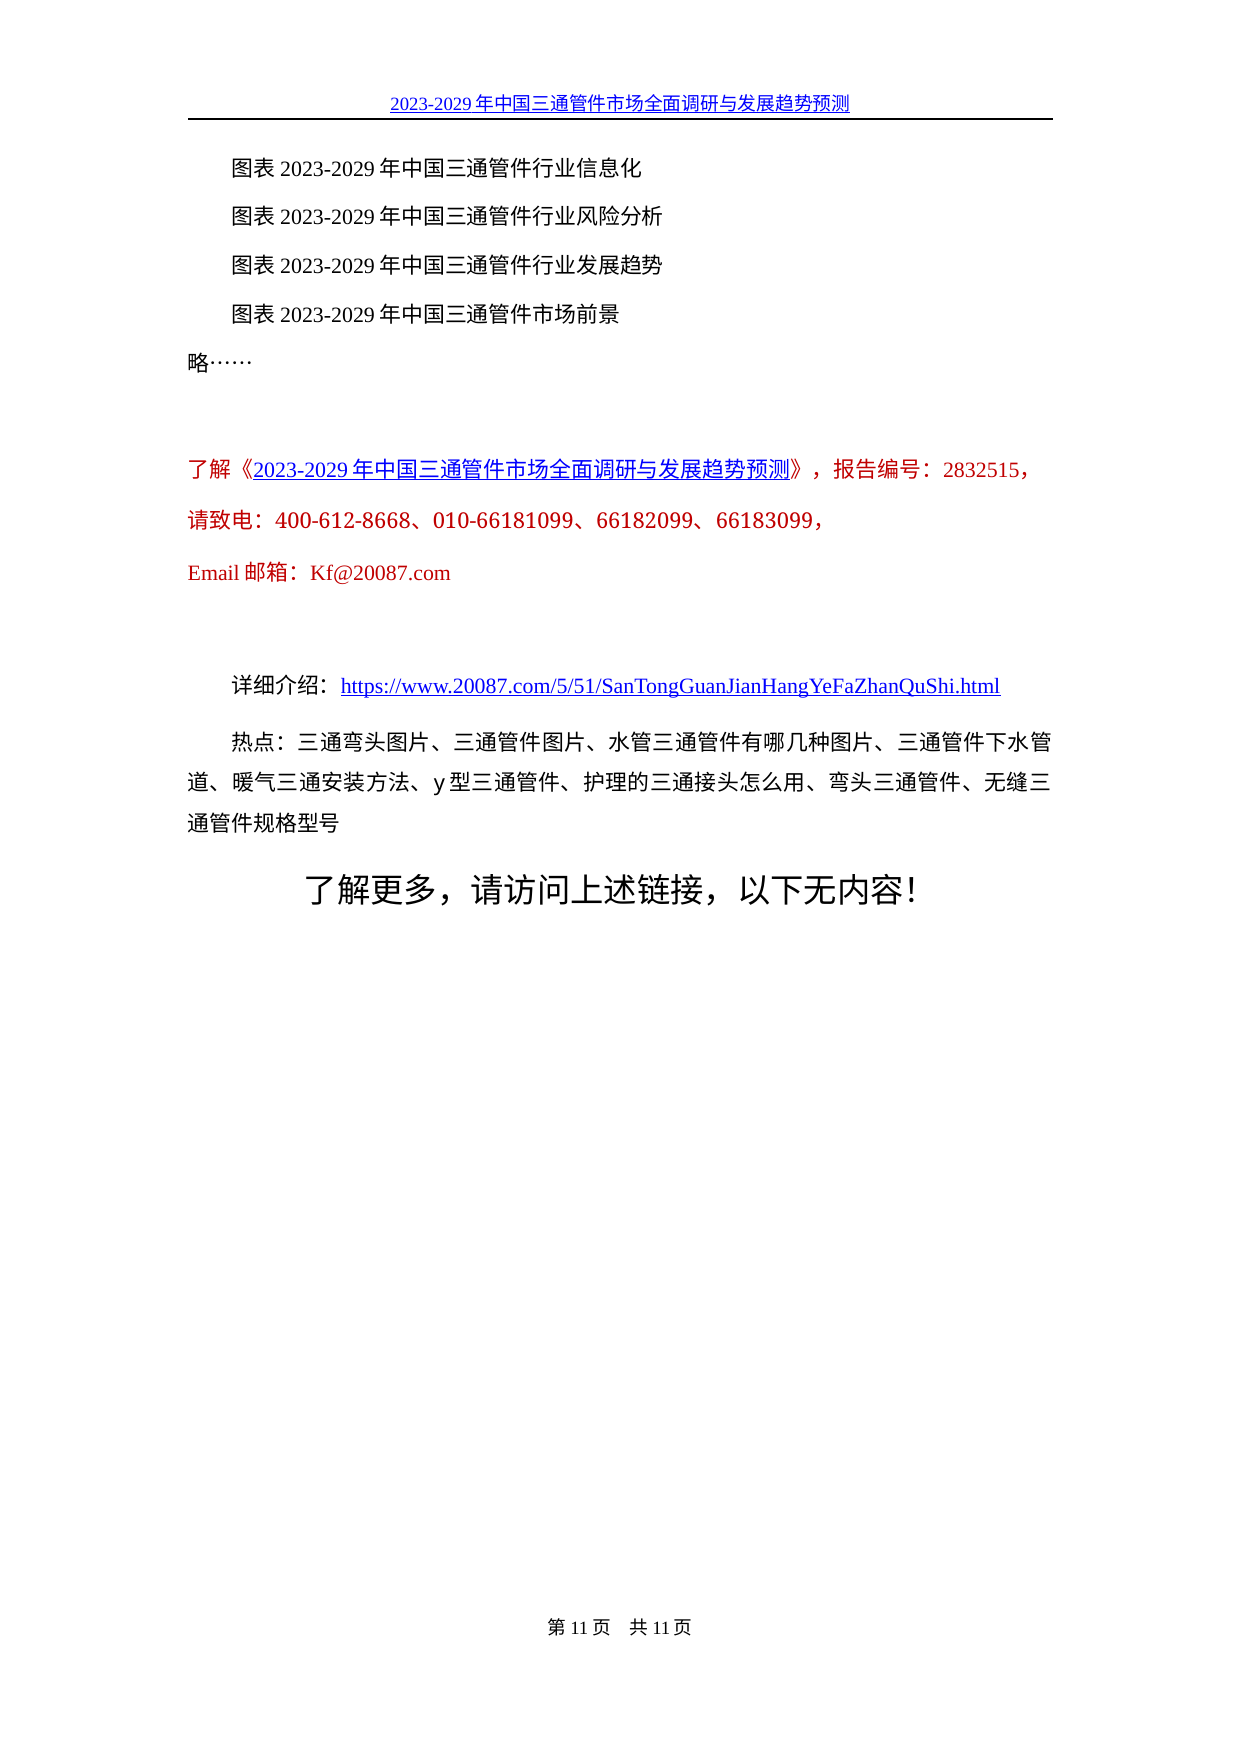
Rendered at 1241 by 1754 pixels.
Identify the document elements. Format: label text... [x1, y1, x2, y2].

text 详细介绍：https://www.20087.com/5/51/SanTongGuanJianHangYeFaZhanQuShi.html [187, 668, 1053, 700]
text 了解《2023-2029年中国三通管件市场全面调研与发展趋势预测》，报告编号：2832515， [187, 452, 1053, 484]
text 热点：三通弯头图片、三通管件图片、水管三通管件有哪几种图片、三通管件下水管道、暖气三通安装方法、y型三通管件、护理的三通接头怎么用、弯头三通管件、无缝三通管件规格型号 [187, 724, 1053, 838]
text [187, 150, 1053, 378]
title 了解更多，请访问上述链接，以下无内容！ [187, 856, 1053, 921]
text 请致电：400-612-8668、010-66181099、66182099、66183099， [187, 503, 1053, 536]
text Email邮箱：Kf@20087.com [187, 555, 1053, 587]
